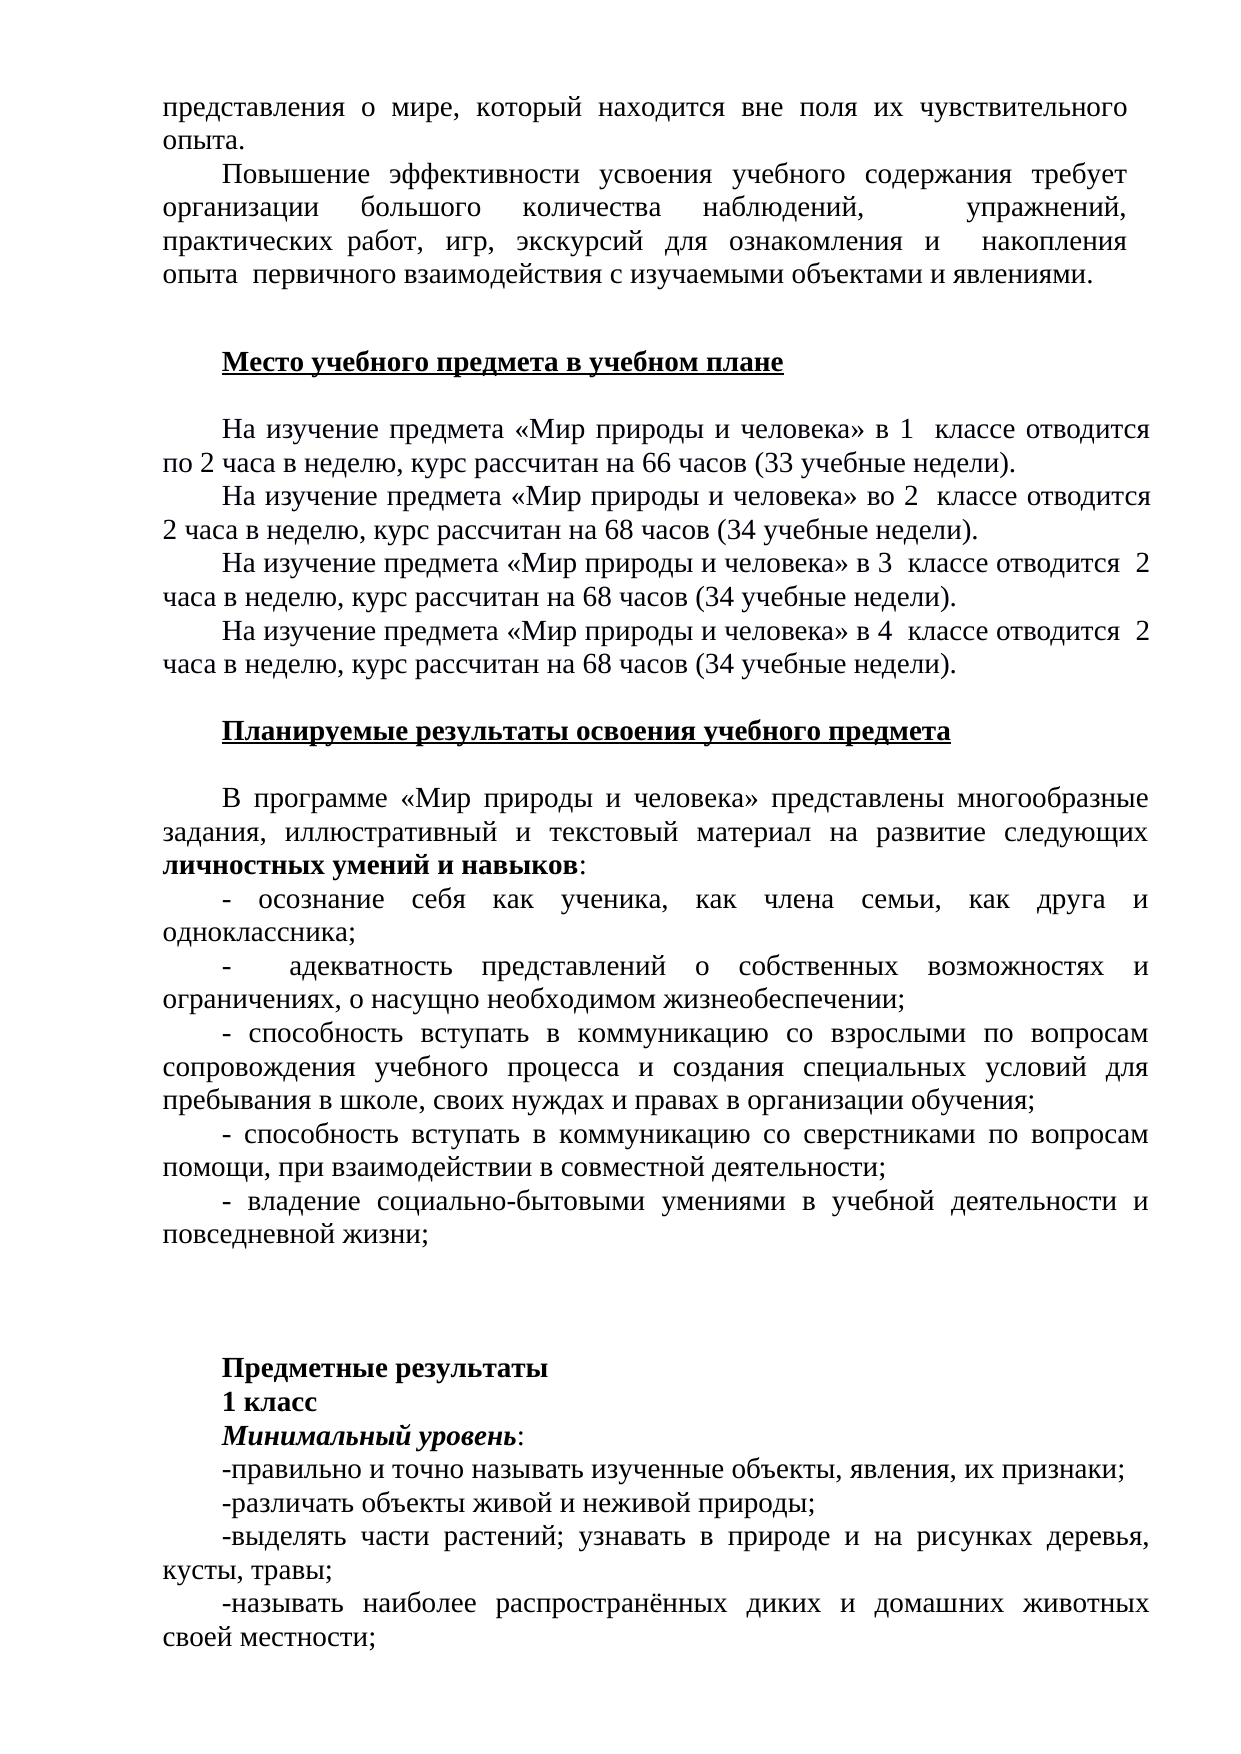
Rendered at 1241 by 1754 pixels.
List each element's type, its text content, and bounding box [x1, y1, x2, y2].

text -выделять части растений; узнавать в природе и на рисунках деревья, кусты, травы; [162, 1518, 1149, 1585]
text -называть наиболее распространённых диких и домашних животных своей местности; [162, 1585, 1149, 1652]
text На изучение предмета «Мир природы и человека» в 4 классе отводится 2 часа в неделю, курс рассчитан на 68 часов (34 учебные недели). [162, 613, 1152, 680]
text На изучение предмета «Мир природы и человека» во 2 классе отводится 2 часа в неделю, курс рассчитан на 68 часов (34 учебные недели). [162, 478, 1152, 546]
text Предметные результаты [162, 1351, 1152, 1384]
text На изучение предмета «Мир природы и человека» в 1 классе отводится по 2 часа в неделю, курс рассчитан на 66 часов (33 учебные недели). [162, 411, 1152, 478]
text Минимальный уровень: [162, 1418, 1152, 1451]
text Место учебного предмета в учебном плане [162, 344, 1152, 378]
text В программе «Мир природы и человека» представлены многообразные задания, иллюстративный и текстовый материал на развитие следующих личностных умений и навыков: [162, 780, 1149, 881]
text Планируемые результаты освоения учебного предмета [162, 713, 1152, 747]
text - способность вступать в коммуникацию со взрослыми по вопросам сопровождения учебного процесса и создания специальных условий для пребывания в школе, своих нуждах и правах в организации обучения; [162, 1015, 1149, 1116]
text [162, 89, 1128, 156]
text - способность вступать в коммуникацию со сверстниками по вопросам помощи, при взаимодействии в совместной деятельности; [162, 1116, 1149, 1183]
text -правильно и точно называть изученные объекты, явления, их признаки; [162, 1451, 1149, 1485]
text - владение социально-бытовыми умениями в учебной деятельности и повседневной жизни; [162, 1183, 1149, 1250]
text Повышение эффективности усвоения учебного содержания требует организации большого количества наблюдений, упражнений, практических работ, игр, экскурсий для ознакомления и накопления опыта первичного взаимодействия с изучаемыми объектами и явлениями. [162, 156, 1127, 290]
text На изучение предмета «Мир природы и человека» в 3 классе отводится 2 часа в неделю, курс рассчитан на 68 часов (34 учебные недели). [162, 546, 1152, 613]
text -различать объекты живой и неживой природы; [162, 1485, 1152, 1518]
text - адекватность представлений о собственных возможностях и ограничениях, о насущно необходимом жизнеобеспечении; [162, 948, 1149, 1015]
text 1 класс [162, 1384, 1152, 1418]
text - осознание себя как ученика, как члена семьи, как друга и одноклассника; [162, 881, 1149, 948]
